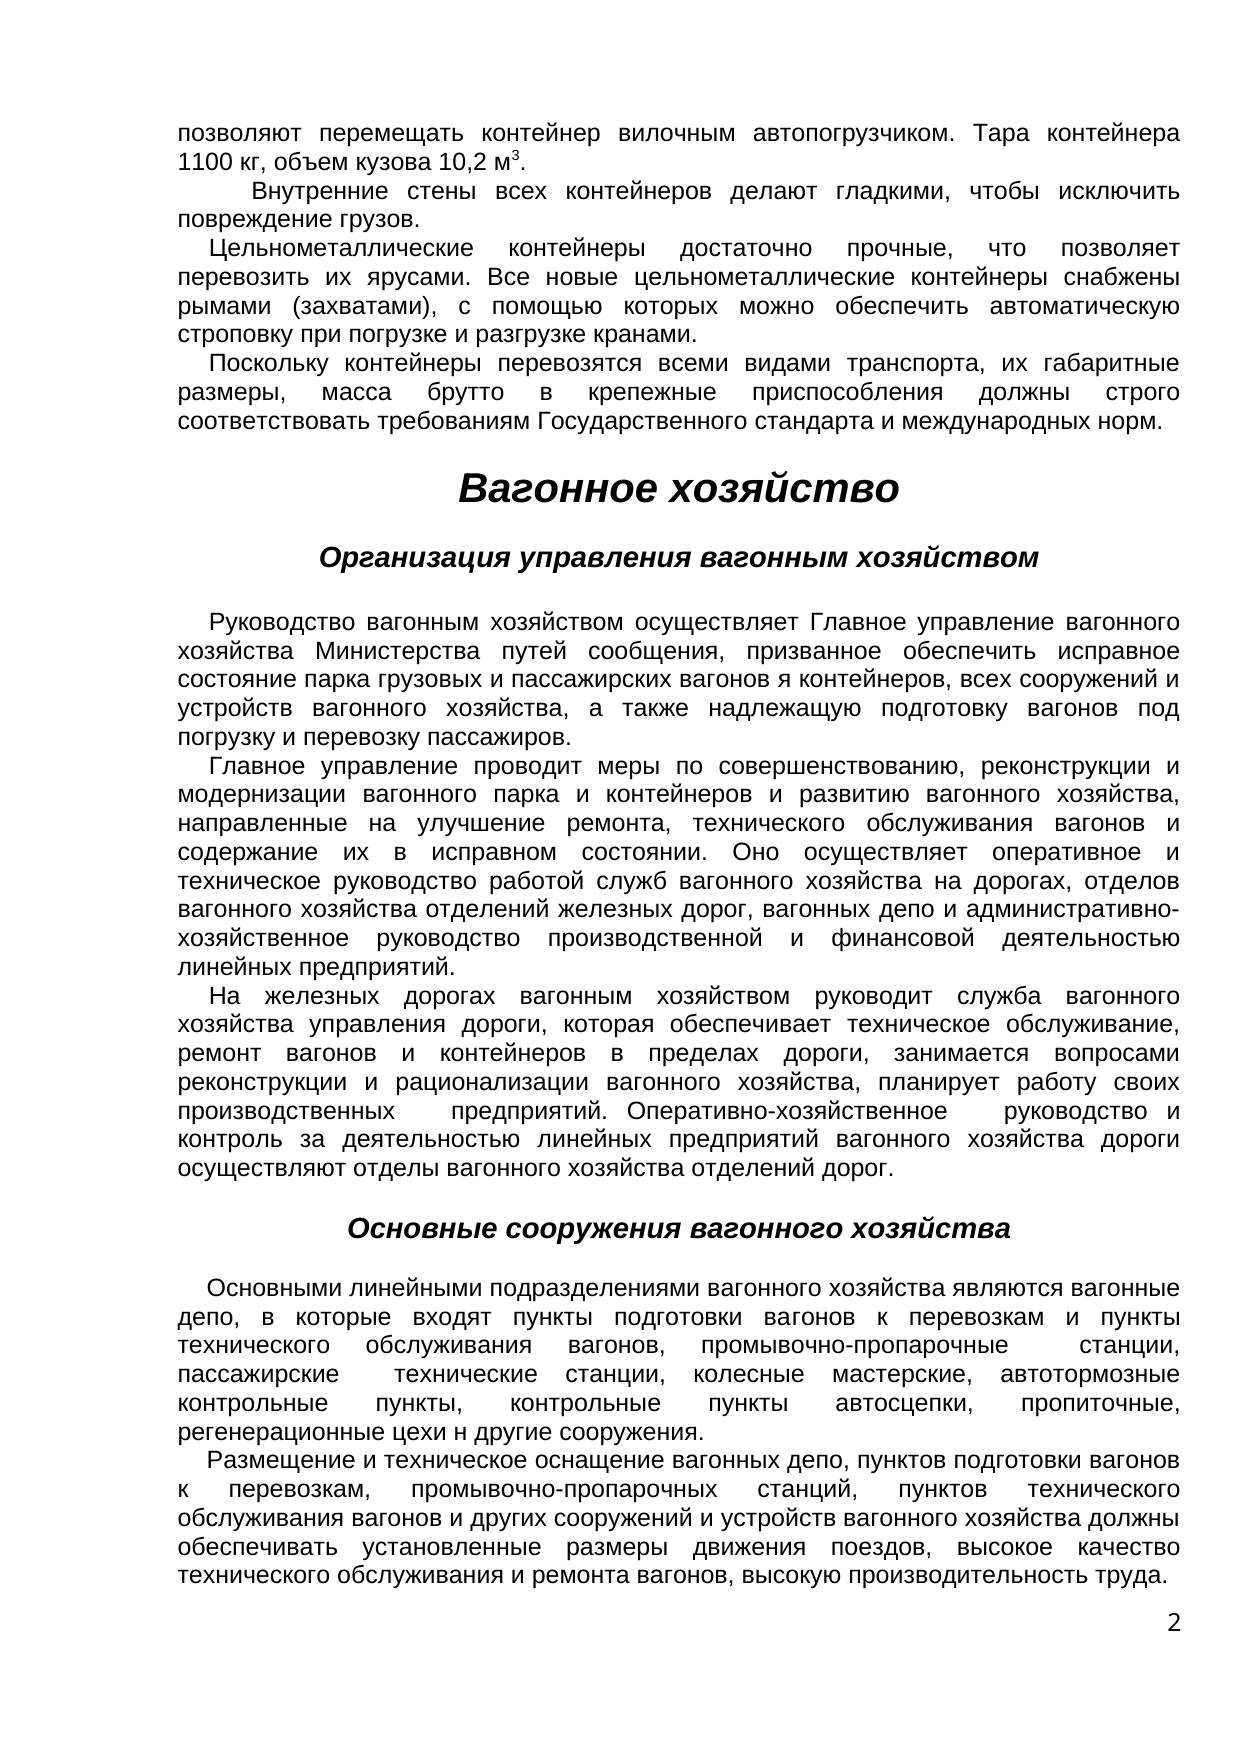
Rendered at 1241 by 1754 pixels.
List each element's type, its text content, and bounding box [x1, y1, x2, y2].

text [177, 118, 1181, 176]
text Основными линейными подразделениями вагонного хозяйства являются вагонные депо, в которые входят пункты подготовки вагонов к перевозкам и пункты технического обслуживания вагонов, промывочно-пропарочные станции, пассажирские технические станции, колесные мастерские, автотормозные контрольные пункты, контрольные пункты автосцепки, пропиточные, регенерационные цехи н другие сооружения. [177, 1273, 1181, 1445]
subtitle Основные сооружения вагонного хозяйства [177, 1211, 1181, 1244]
text Размещение и техническое оснащение вагонных депо, пунктов подготовки вагонов к перевозкам, промывочно-пропарочных станций, пунктов технического обслуживания вагонов и других сооружений и устройств вагонного хозяйства должны обеспечивать установленные размеры движения поездов, высокое качество технического обслуживания и ремонта вагонов, высокую производительность труда. [177, 1445, 1181, 1589]
text Главное управление проводит меры по совершенствованию, реконструкции и модернизации вагонного парка и контейнеров и развитию вагонного хозяйства, направленные на улучшение ремонта, технического обслуживания вагонов и содержание их в исправном состоянии. Оно осуществляет оперативное и техническое руководство работой служб вагонного хозяйства на дорогах, отделов вагонного хозяйства отделений железных дорог, вагонных депо и административно-хозяйственное руководство производственной и финансовой деятельностью линейных предприятий. [177, 751, 1181, 981]
text Руководство вагонным хозяйством осуществляет Главное управление вагонного хозяйства Министерства путей сообщения, призванное обеспечить исправное состояние парка грузовых и пассажирских вагонов я контейнеров, всех сооружений и устройств вагонного хозяйства, а также надлежащую подготовку вагонов под погрузку и перевозку пассажиров. [177, 607, 1181, 751]
text Внутренние стены всех контейнеров делают гладкими, чтобы исключить повреждение грузов. [177, 176, 1181, 233]
subtitle Вагонное хозяйство [177, 463, 1181, 511]
text Цельнометаллические контейнеры достаточно прочные, что позволяет перевозить их ярусами. Все новые цельнометаллические контейнеры снабжены рымами (захватами), с помощью которых можно обеспечить автоматическую строповку при погрузке и разгрузке кранами. [177, 233, 1181, 348]
subtitle Организация управления вагонным хозяйством [177, 540, 1181, 573]
text Поскольку контейнеры перевозятся всеми видами транспорта, их габаритные размеры, масса брутто в крепежные приспособления должны строго соответствовать требованиям Государственного стандарта и международных норм. [177, 348, 1181, 434]
text На железных дорогах вагонным хозяйством руководит служба вагонного хозяйства управления дороги, которая обеспечивает техническое обслуживание, ремонт вагонов и контейнеров в пределах дороги, занимается вопросами реконструкции и рационализации вагонного хозяйства, планирует работу своих производственных предприятий. Оперативно-хозяйственное руководство и контроль за деятельностью линейных предприятий вагонного хозяйства дороги осуществляют отделы вагонного хозяйства отделений дорог. [177, 981, 1181, 1182]
